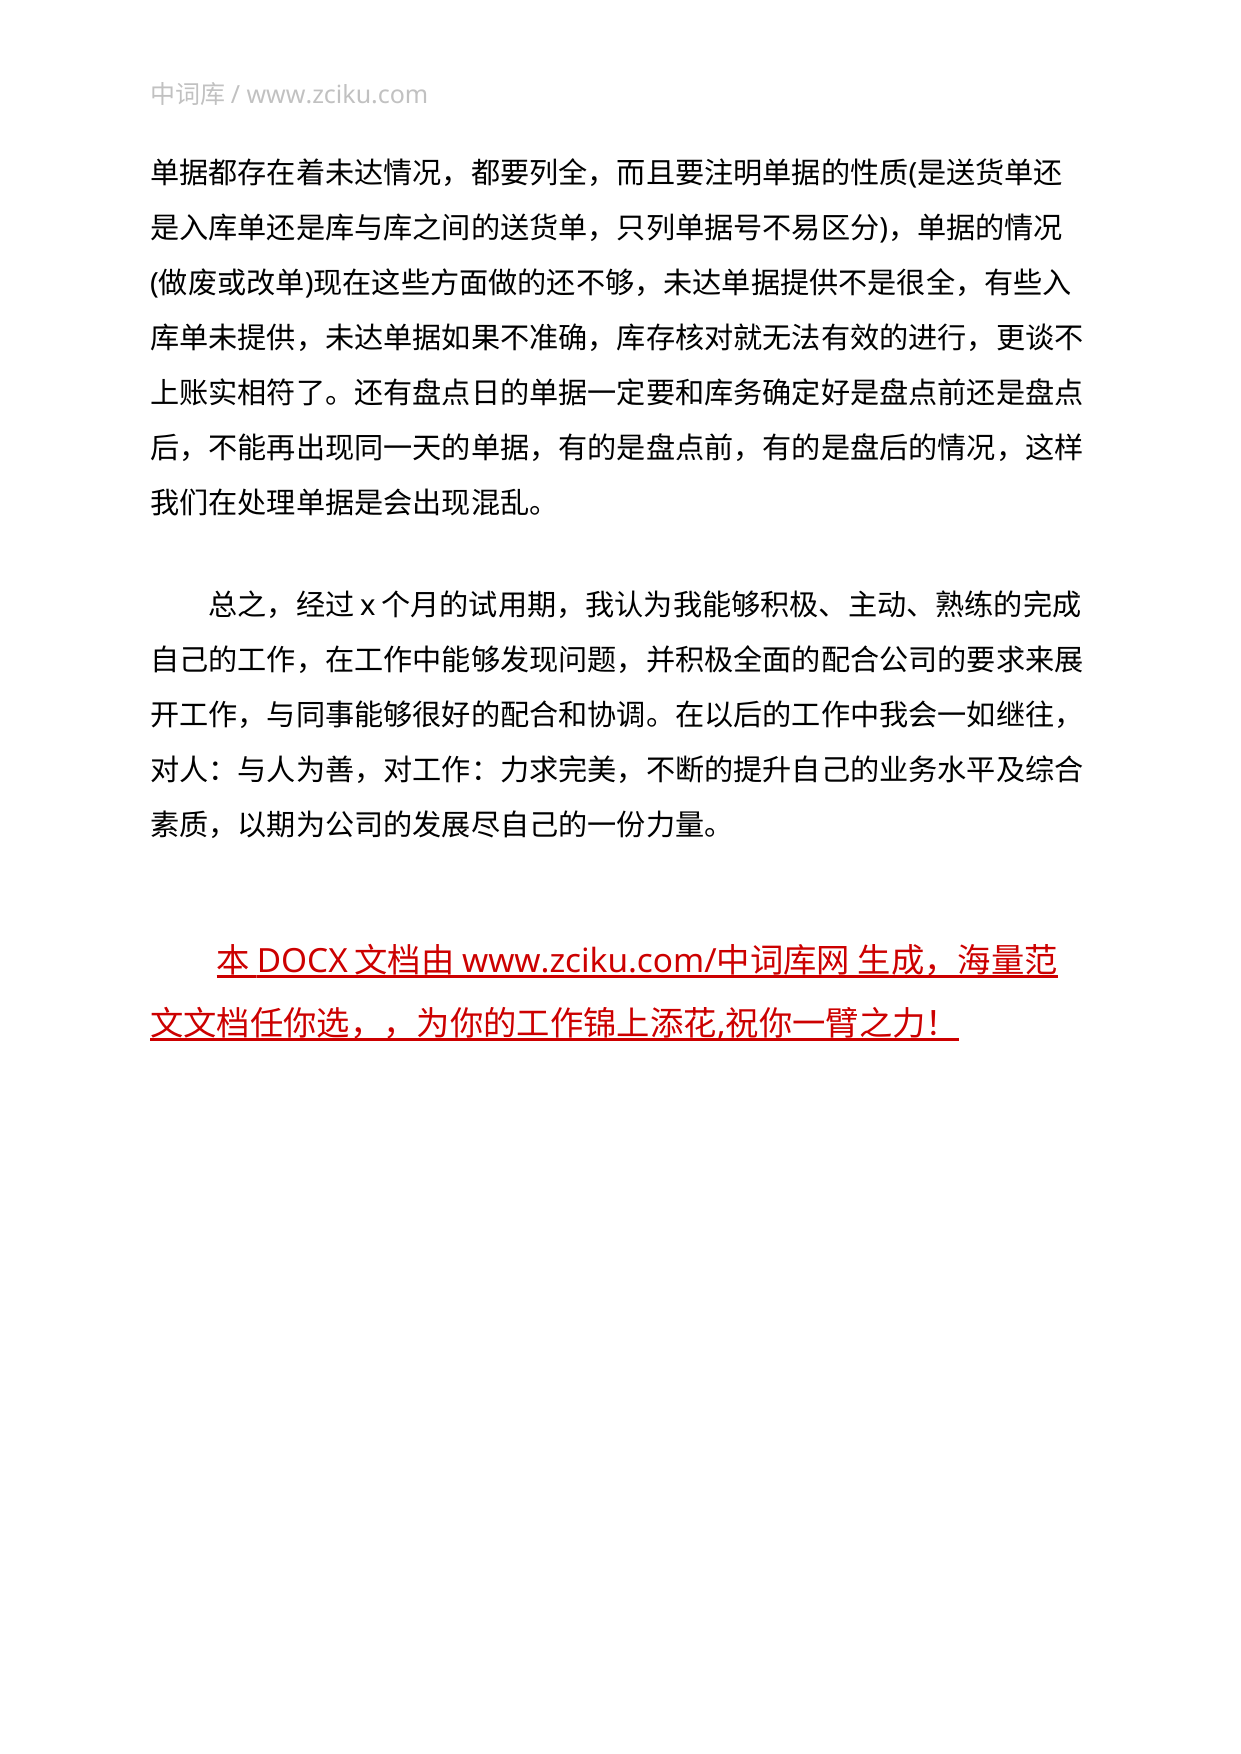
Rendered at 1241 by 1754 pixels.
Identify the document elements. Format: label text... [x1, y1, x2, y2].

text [150, 150, 1090, 522]
text 本DOCX文档由 www.zciku.com/中词库网 生成，海量范文文档任你选，，为你的工作锦上添花,祝你一臂之力！ [150, 934, 1090, 1045]
text 总之，经过x个月的试用期，我认为我能够积极、主动、熟练的完成自己的工作，在工作中能够发现问题，并积极全面的配合公司的要求来展开工作，与同事能够很好的配合和协调。在以后的工作中我会一如继往，对人：与人为善，对工作：力求完美，不断的提升自己的业务水平及综合素质，以期为公司的发展尽自己的一份力量。 [150, 581, 1090, 843]
